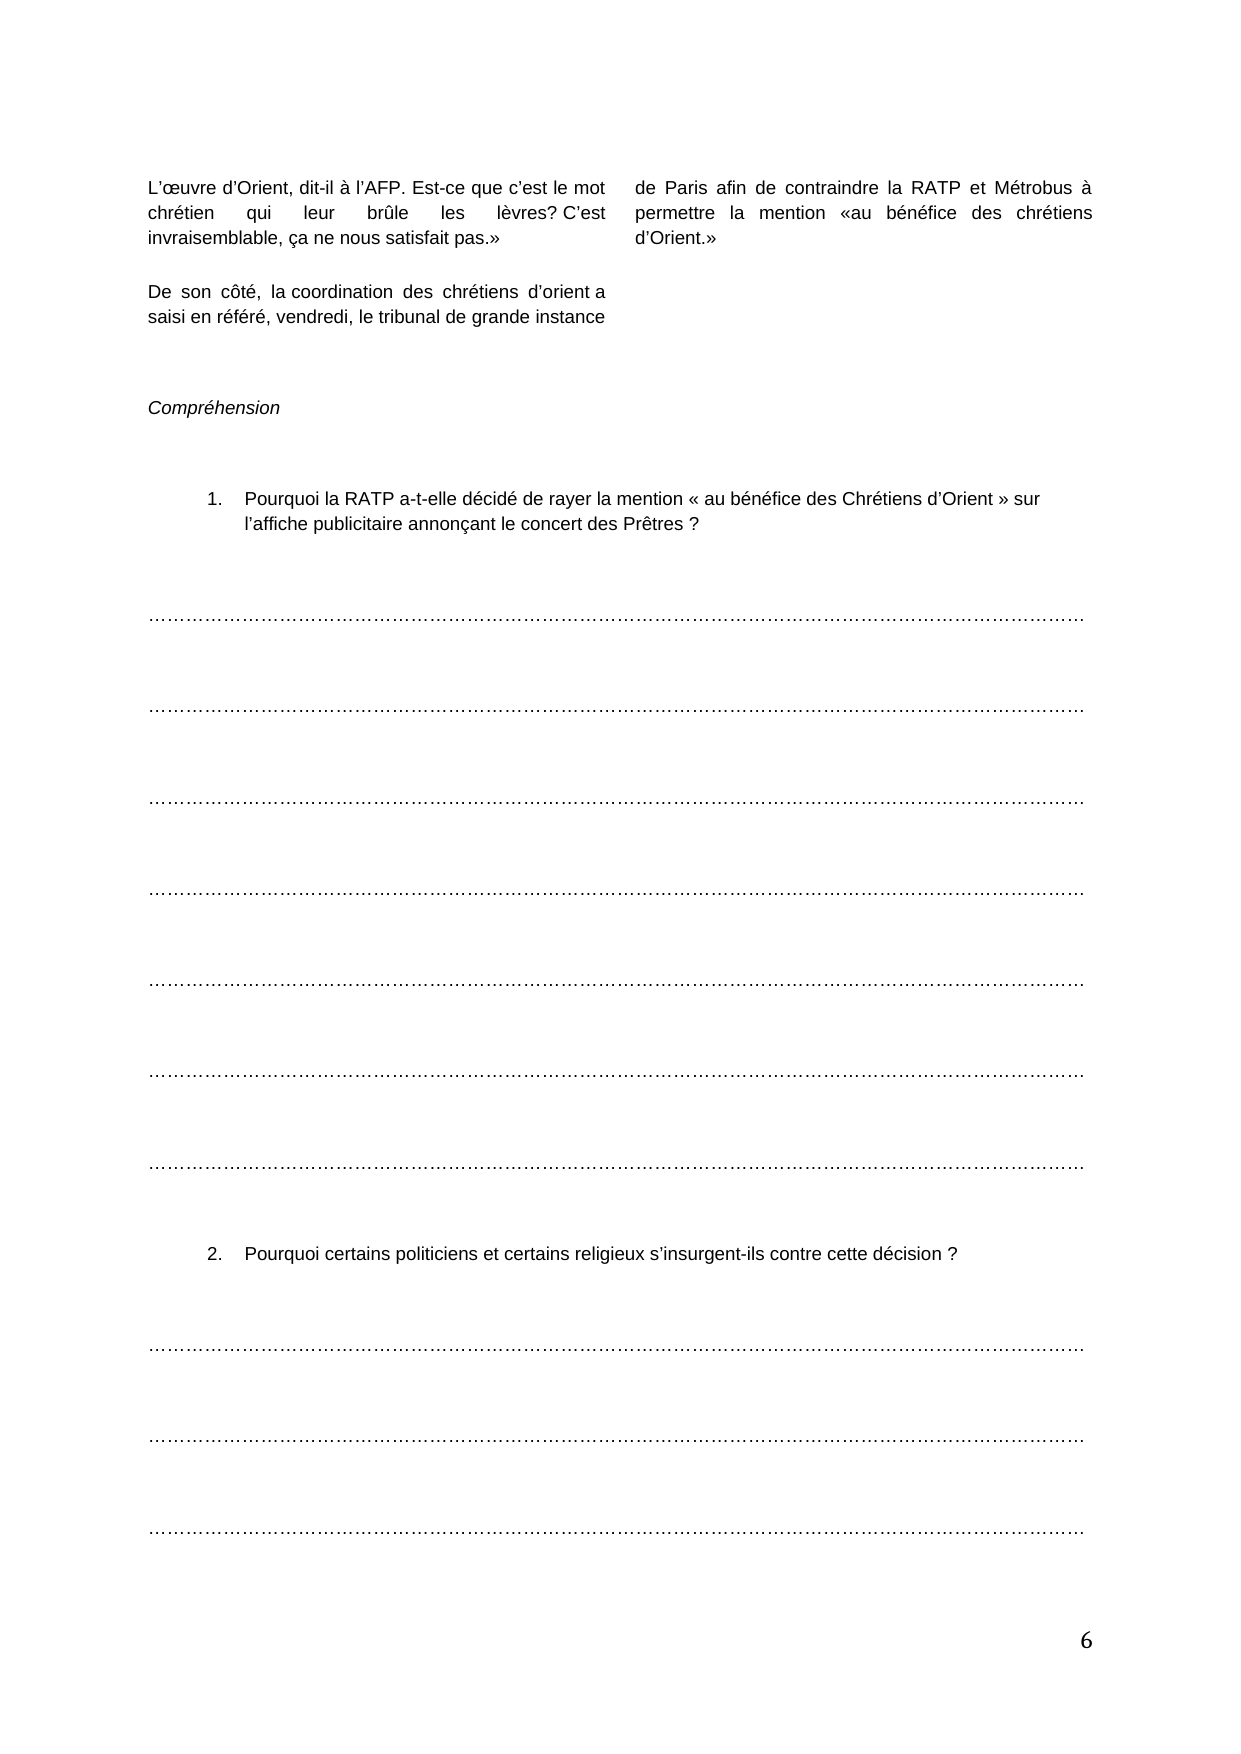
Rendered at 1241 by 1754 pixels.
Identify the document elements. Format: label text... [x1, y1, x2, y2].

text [148, 1517, 1092, 1538]
list Pourquoi la RATP a-t-elle décidé de rayer la mention « au bénéfice des Chrétiens d’Orient » sur l’affiche publicitaire annonçant le concert des Prêtres ? [207, 488, 1092, 534]
text …………………………………………………………………………………………………………………………………… [148, 695, 1092, 717]
text …………………………………………………………………………………………………………………………………… [148, 1060, 1092, 1082]
text …………………………………………………………………………………………………………………………………… [148, 878, 1092, 899]
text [148, 1425, 1092, 1447]
text …………………………………………………………………………………………………………………………………… [148, 787, 1092, 808]
text De son côté, la coordination des chrétiens d’orient a saisi en référé, vendredi, le tribunal de grande instance de Paris afin de contraindre la RATP et Métrobus à permettre la mention «au bénéfice des chrétiens d’Orient.» [148, 281, 605, 327]
list Pourquoi certains politiciens et certains religieux s’insurgent-ils contre cette décision ? [207, 1243, 1092, 1264]
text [148, 1334, 1092, 1356]
text De son côté, la coordination des chrétiens d’orient a saisi en référé, vendredi, le tribunal de grande instance de Paris afin de contraindre la RATP et Métrobus à permettre la mention «au bénéfice des chrétiens d’Orient.» [635, 177, 1092, 248]
text …………………………………………………………………………………………………………………………………… [148, 969, 1092, 991]
text …………………………………………………………………………………………………………………………………… [148, 1152, 1092, 1173]
text …………………………………………………………………………………………………………………………………… [148, 604, 1092, 626]
text Compréhension [148, 397, 1092, 418]
